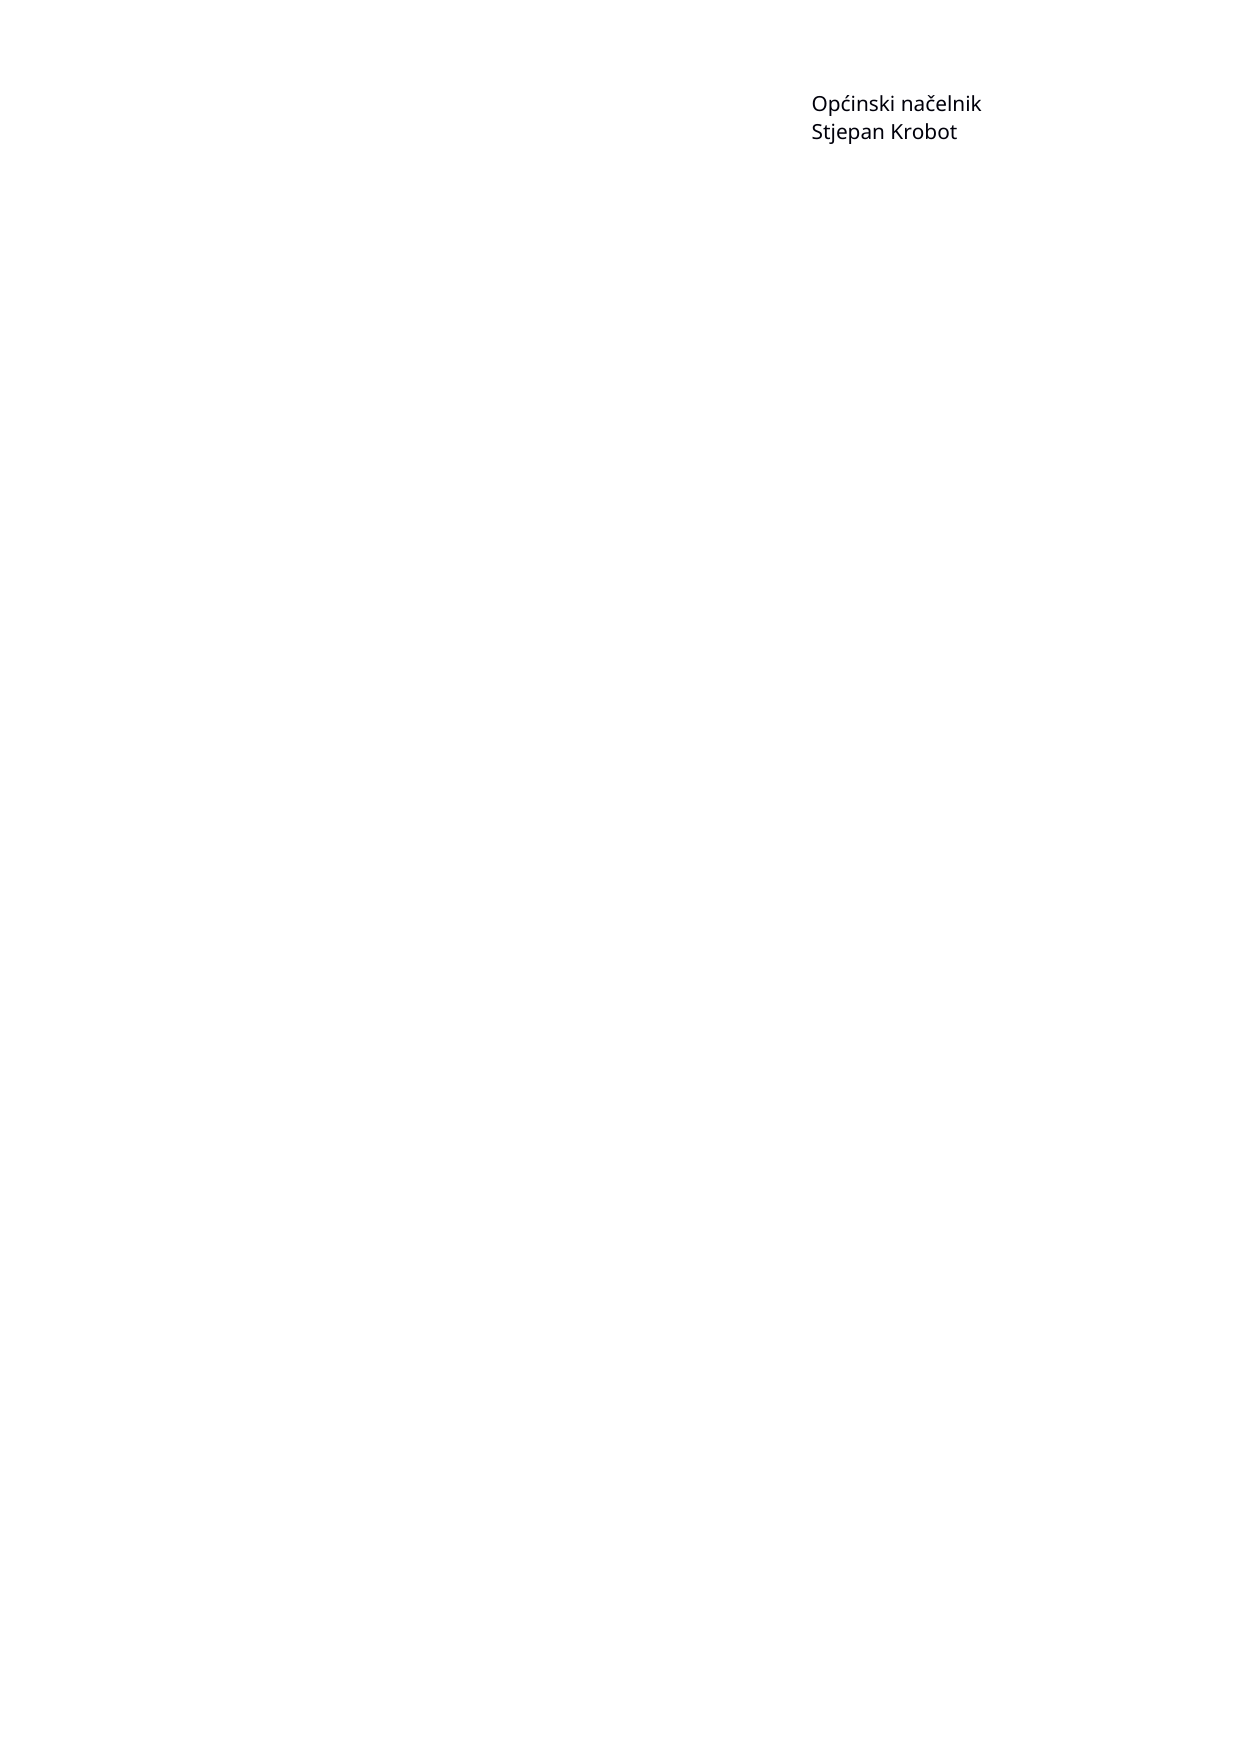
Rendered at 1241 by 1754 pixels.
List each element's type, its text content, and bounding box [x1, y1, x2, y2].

text Općinski načelnik [148, 89, 1093, 117]
text Stjepan Krobot [148, 117, 1093, 146]
